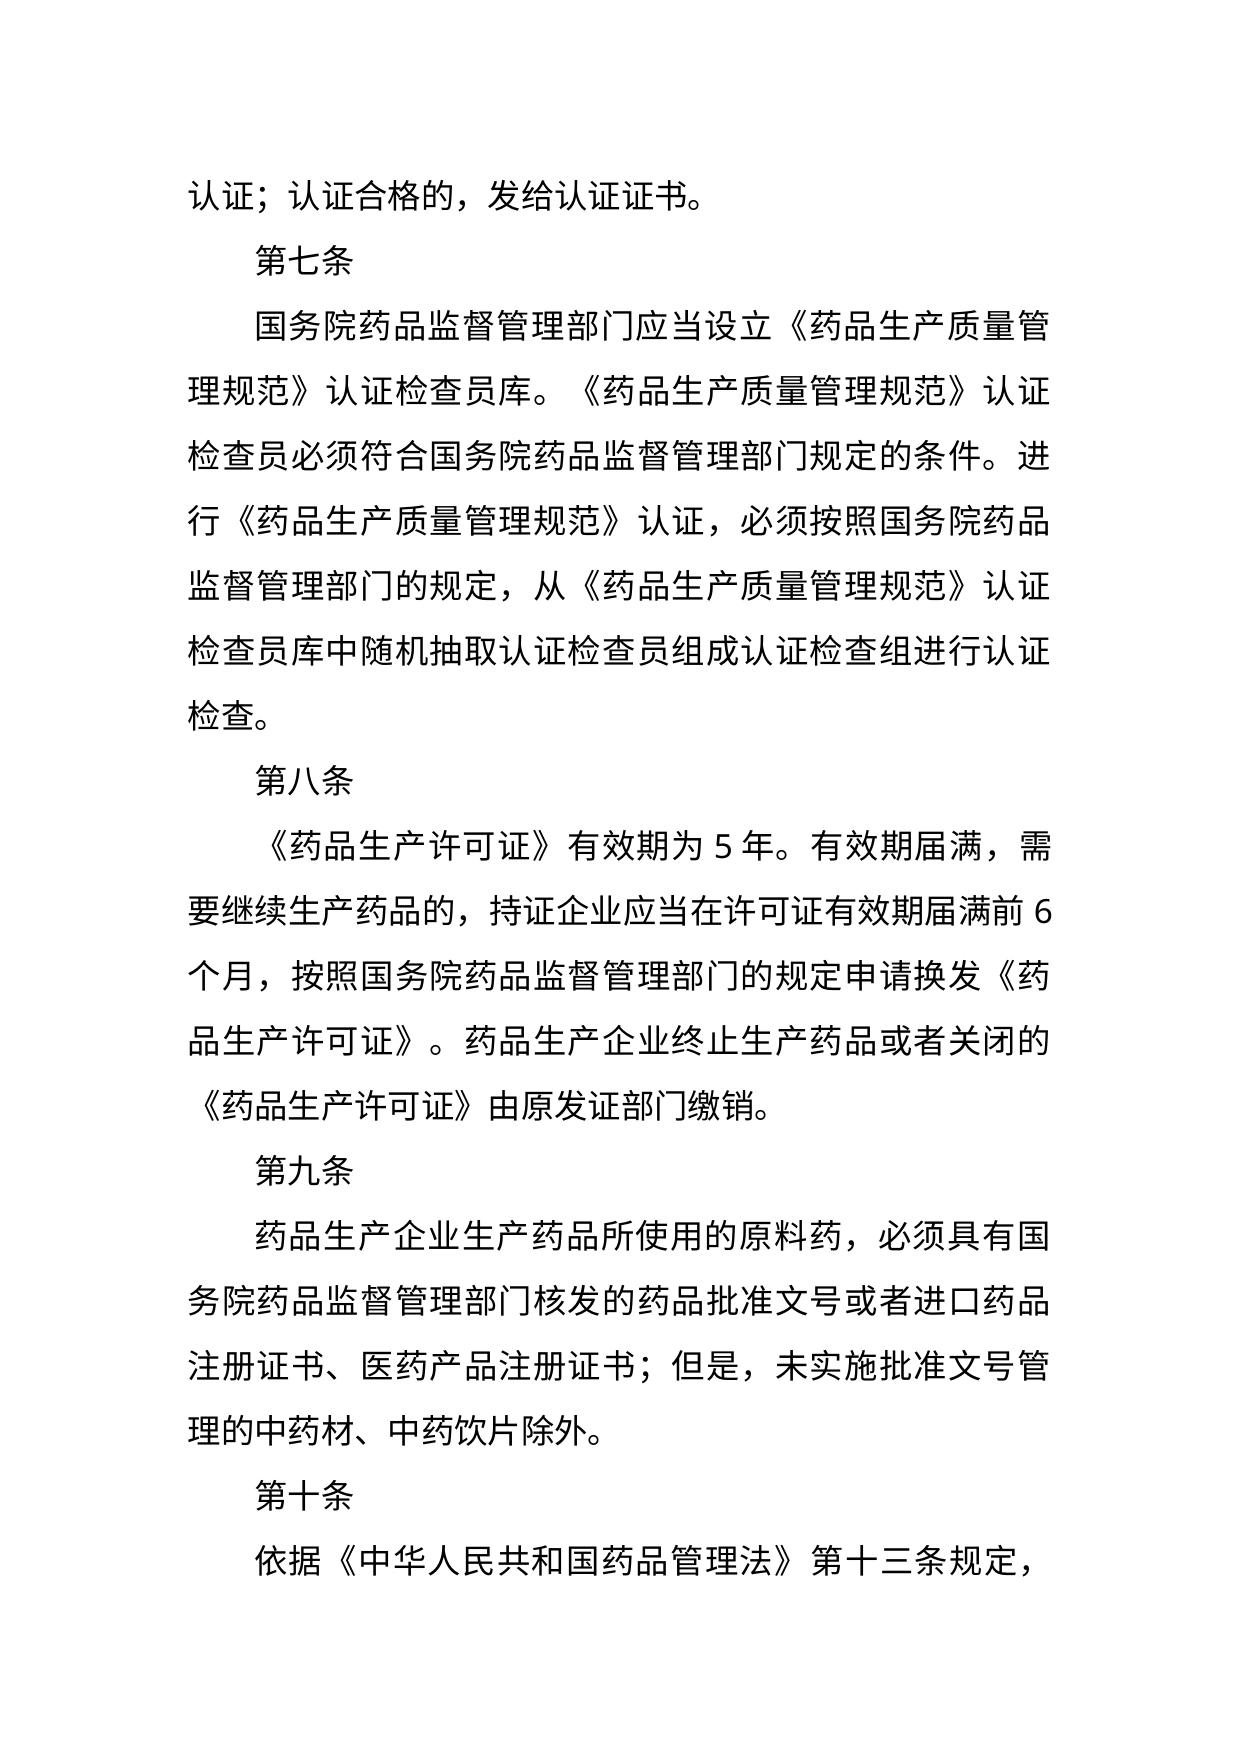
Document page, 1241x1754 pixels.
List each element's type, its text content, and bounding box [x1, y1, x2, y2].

text 第七条 [187, 227, 1053, 292]
text 第十条 [187, 1462, 1053, 1527]
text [187, 1527, 1053, 1592]
text 《药品生产许可证》有效期为5年。有效期届满，需要继续生产药品的，持证企业应当在许可证有效期届满前6个月，按照国务院药品监督管理部门的规定申请换发《药品生产许可证》。药品生产企业终止生产药品或者关闭的，《药品生产许可证》由原发证部门缴销。 [187, 812, 1053, 1137]
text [187, 162, 1053, 227]
text 国务院药品监督管理部门应当设立《药品生产质量管理规范》认证检查员库。《药品生产质量管理规范》认证检查员必须符合国务院药品监督管理部门规定的条件。进行《药品生产质量管理规范》认证，必须按照国务院药品监督管理部门的规定，从《药品生产质量管理规范》认证检查员库中随机抽取认证检查员组成认证检查组进行认证检查。 [187, 292, 1053, 747]
text 第九条 [187, 1137, 1053, 1202]
text 药品生产企业生产药品所使用的原料药，必须具有国务院药品监督管理部门核发的药品批准文号或者进口药品注册证书、医药产品注册证书；但是，未实施批准文号管理的中药材、中药饮片除外。 [187, 1202, 1053, 1462]
text 第八条 [187, 747, 1053, 812]
